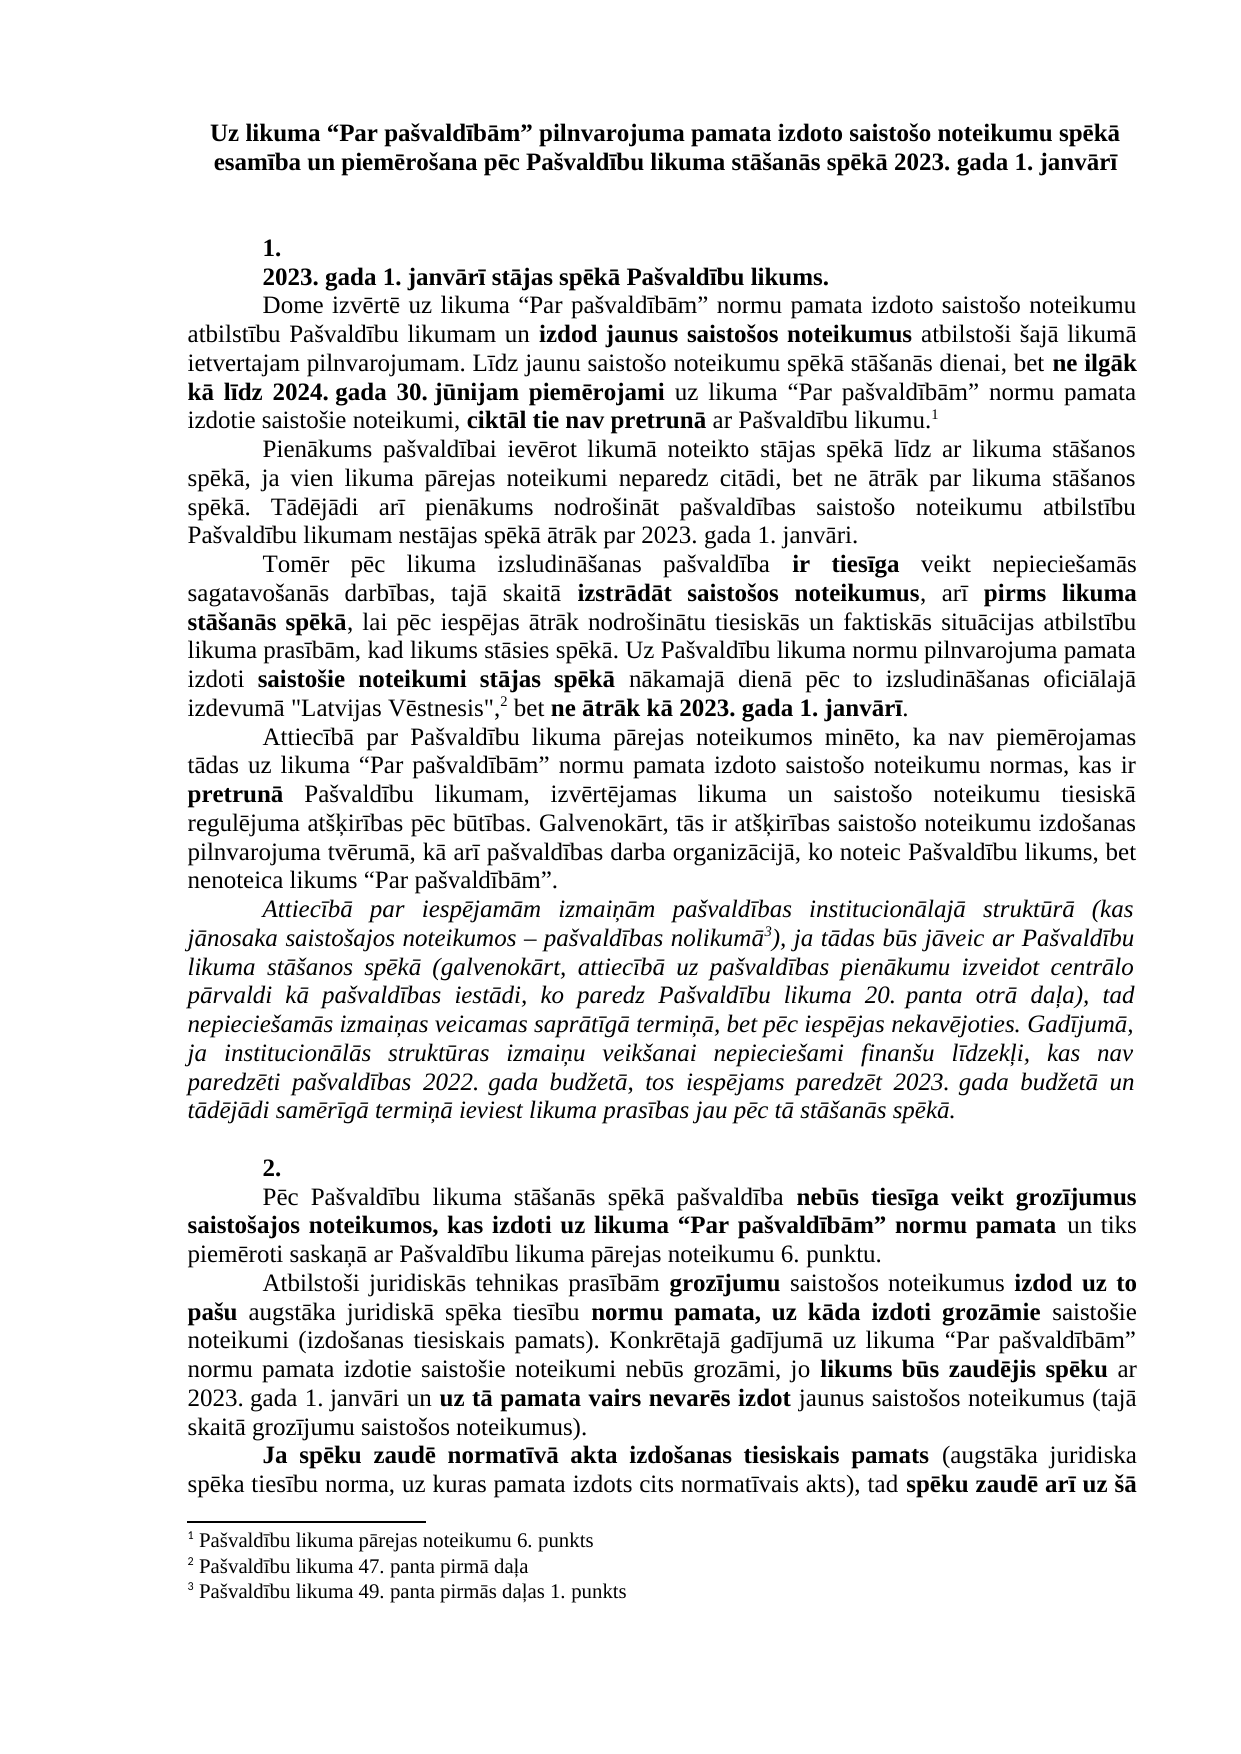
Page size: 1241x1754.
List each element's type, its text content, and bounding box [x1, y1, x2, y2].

text Pēc Pašvaldību likuma stāšanās spēkā pašvaldība nebūs tiesīga veikt grozījumus saistošajos noteikumos, kas izdoti uz likuma “Par pašvaldībām” normu pamata un tiks piemēroti saskaņā ar Pašvaldību likuma pārejas noteikumu 6. punktu. [187, 1182, 1137, 1268]
text Pienākums pašvaldībai ievērot likumā noteikto stājas spēkā līdz ar likuma stāšanos spēkā, ja vien likuma pārejas noteikumi neparedz citādi, bet ne ātrāk par likuma stāšanos spēkā. Tādējādi arī pienākums nodrošināt pašvaldības saistošo noteikumu atbilstību Pašvaldību likumam nestājas spēkā ātrāk par 2023. gada 1. janvāri. [187, 434, 1137, 549]
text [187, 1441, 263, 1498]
text Attiecībā par iespējamām izmaiņām pašvaldības institucionālajā struktūrā (kas jānosaka saistošajos noteikumos – pašvaldības nolikumā), ja tādas būs jāveic ar Pašvaldību likuma stāšanos spēkā (galvenokārt, attiecībā uz pašvaldības pienākumu izveidot centrālo pārvaldi kā pašvaldības iestādi, ko paredz Pašvaldību likuma 20. panta otrā daļa), tad nepieciešamās izmaiņas veicamas saprātīgā termiņā, bet pēc iespējas nekavējoties. Gadījumā, ja institucionālās struktūras izmaiņu veikšanai nepieciešami finanšu līdzekļi, kas nav paredzēti pašvaldības 2022. gada budžetā, tos iespējams paredzēt 2023. gada budžetā un tādējādi samērīgā termiņā ieviest likuma prasības jau pēc tā stāšanās spēkā. [187, 894, 1137, 1124]
text Uz likuma “Par pašvaldībām” pilnvarojuma pamata izdoto saistošo noteikumu spēkā esamība un piemērošana pēc Pašvaldību likuma stāšanās spēkā 2023. gada 1. janvārī [187, 118, 1143, 176]
text 2. [187, 1153, 1137, 1182]
text 2023. gada 1. janvārī stājas spēkā Pašvaldību likums. [187, 262, 1137, 291]
text Atbilstoši juridiskās tehnikas prasībām grozījumu saistošos noteikumus izdod uz to pašu augstāka juridiskā spēka tiesību normu pamata, uz kāda izdoti grozāmie saistošie noteikumi (izdošanas tiesiskais pamats). Konkrētajā gadījumā uz likuma “Par pašvaldībām” normu pamata izdotie saistošie noteikumi nebūs grozāmi, jo likums būs zaudējis spēku ar 2023. gada 1. janvāri un uz tā pamata vairs nevarēs izdot jaunus saistošos noteikumus (tajā skaitā grozījumu saistošos noteikumus). [187, 1268, 1137, 1441]
text Attiecībā par Pašvaldību likuma pārejas noteikumos minēto, ka nav piemērojamas tādas uz likuma “Par pašvaldībām” normu pamata izdoto saistošo noteikumu normas, kas ir pretrunā Pašvaldību likumam, izvērtējamas likuma un saistošo noteikumu tiesiskā regulējuma atšķirības pēc būtības. Galvenokārt, tās ir atšķirības saistošo noteikumu izdošanas pilnvarojuma tvērumā, kā arī pašvaldības darba organizācijā, ko noteic Pašvaldību likums, bet nenoteica likums “Par pašvaldībām”. [187, 722, 1137, 894]
text Dome izvērtē uz likuma “Par pašvaldībām” normu pamata izdoto saistošo noteikumu atbilstību Pašvaldību likumam un izdod jaunus saistošos noteikumus atbilstoši šajā likumā ietvertajam pilnvarojumam. Līdz jaunu saistošo noteikumu spēkā stāšanās dienai, bet ne ilgāk kā līdz 2024. gada 30. jūnijam piemērojami uz likuma “Par pašvaldībām” normu pamata izdotie saistošie noteikumi, ciktāl tie nav pretrunā ar Pašvaldību likumu. [187, 291, 1137, 434]
text 1. [187, 233, 1137, 262]
text Tomēr pēc likuma izsludināšanas pašvaldība ir tiesīga veikt nepieciešamās sagatavošanās darbības, tajā skaitā izstrādāt saistošos noteikumus, arī pirms likuma stāšanās spēkā, lai pēc iespējas ātrāk nodrošinātu tiesiskās un faktiskās situācijas atbilstību likuma prasībām, kad likums stāsies spēkā. Uz Pašvaldību likuma normu pilnvarojuma pamata izdoti saistošie noteikumi stājas spēkā nākamajā dienā pēc to izsludināšanas oficiālajā izdevumā "Latvijas Vēstnesis", bet ne ātrāk kā 2023. gada 1. janvārī. [187, 549, 1137, 722]
